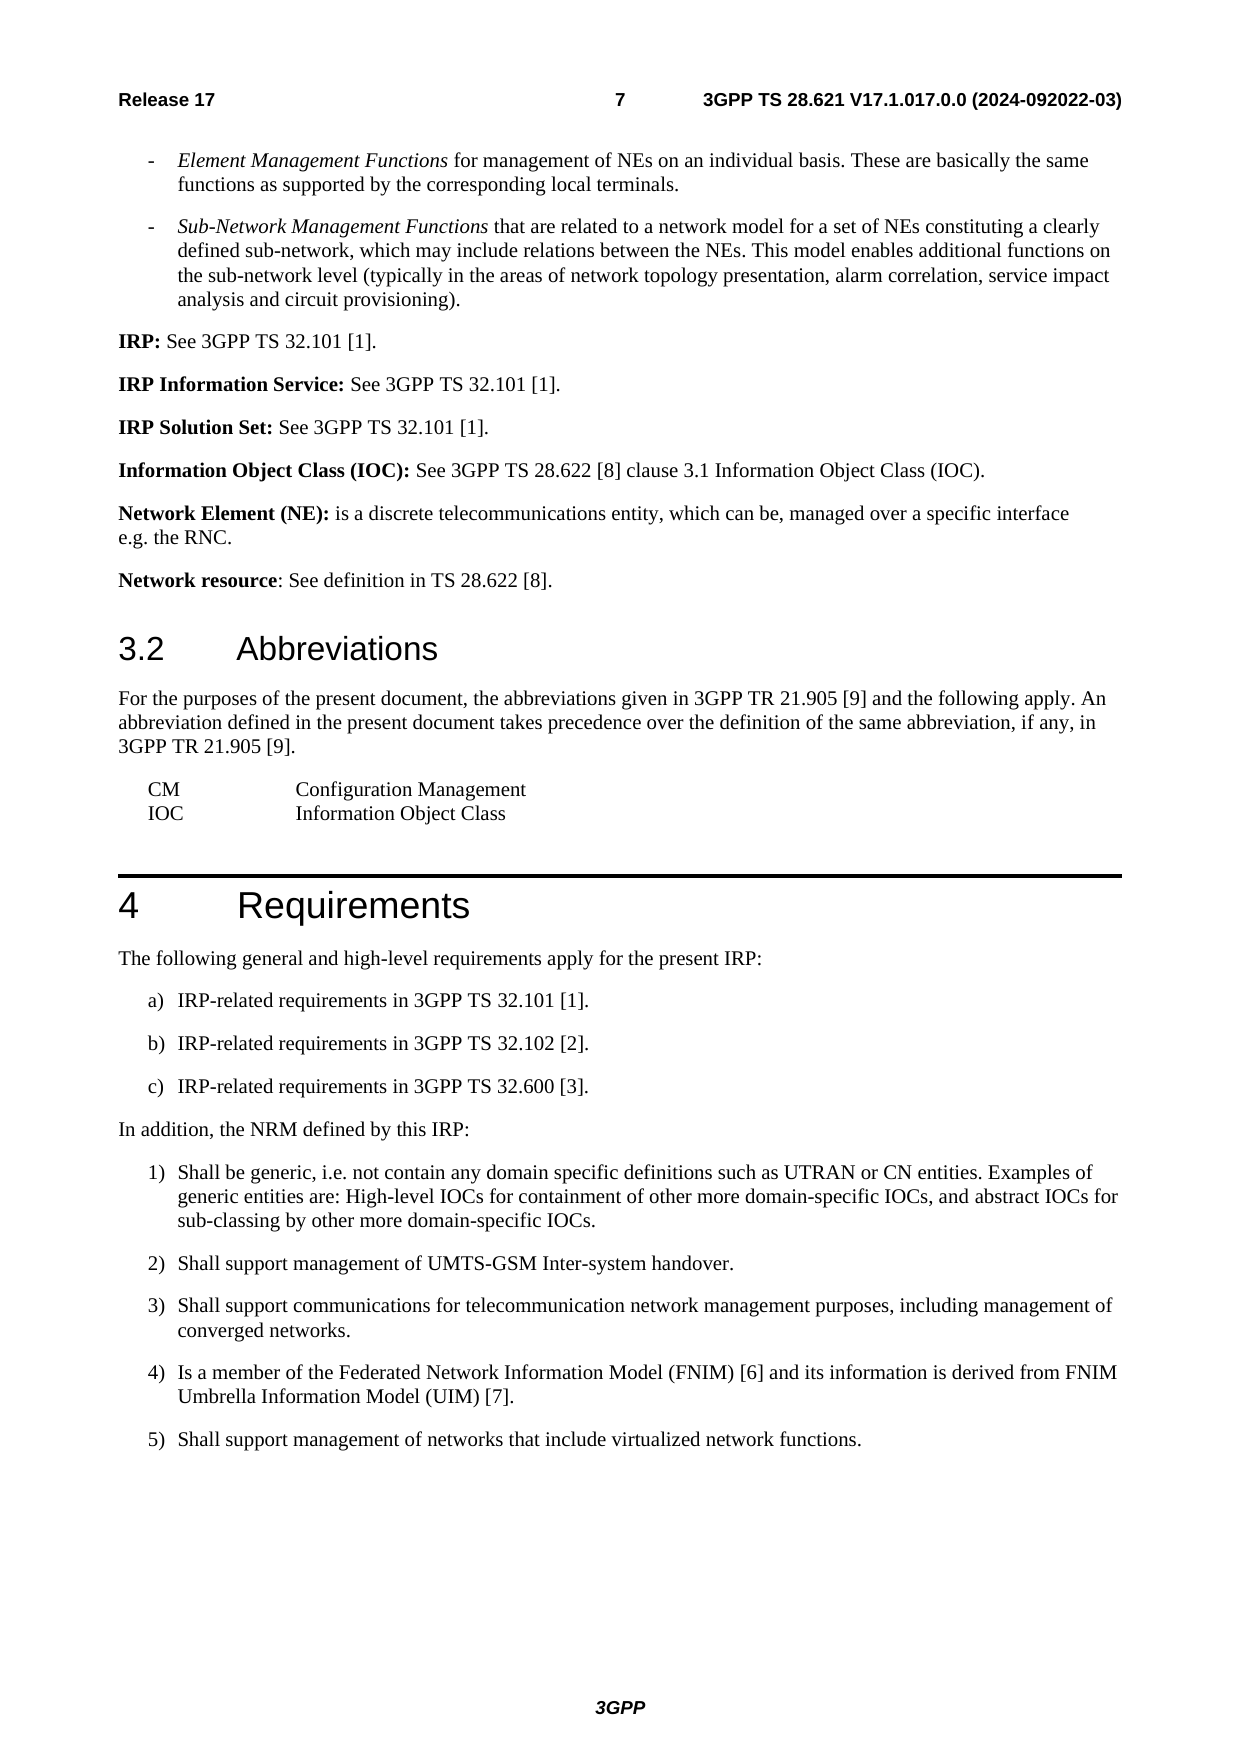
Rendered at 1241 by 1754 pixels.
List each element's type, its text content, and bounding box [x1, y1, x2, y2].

text The following general and high-level requirements apply for the present IRP: [118, 946, 1122, 970]
text IRP: See 3GPP TS 32.101 [1]. [118, 329, 1122, 353]
text IRP Solution Set: See 3GPP TS 32.101 [1]. [118, 415, 1122, 439]
text b) IRP-related requirements in 3GPP TS 32.102 [2]. [148, 1031, 1122, 1055]
text - Element Management Functions for management of NEs on an individual basis. These are basically the same functions as supported by the corresponding local terminals. [148, 147, 1122, 196]
text 4) Is a member of the Federated Network Information Model (FNIM) [6] and its information is derived from FNIM Umbrella Information Model (UIM) [7]. [148, 1360, 1122, 1408]
subtitle 4 Requirements [118, 878, 1122, 927]
text - Sub-Network Management Functions that are related to a network model for a set of NEs constituting a clearly defined sub-network, which may include relations between the NEs. This model enables additional functions on the sub-network level (typically in the areas of network topology presentation, alarm correlation, service impact analysis and circuit provisioning). [148, 214, 1122, 311]
text Network Element (NE): is a discrete telecommunications entity, which can be, managed over a specific interface e.g. the RNC. [118, 501, 1122, 549]
subtitle 3.2 Abbreviations [118, 629, 1122, 667]
text CM Configuration Management [148, 777, 1122, 801]
text For the purposes of the present document, the abbreviations given in 3GPP TR 21.905 [9] and the following apply. An abbreviation defined in the present document takes precedence over the definition of the same abbreviation, if any, in 3GPP TR 21.905 [9]. [118, 686, 1122, 758]
text 1) Shall be generic, i.e. not contain any domain specific definitions such as UTRAN or CN entities. Examples of generic entities are: High-level IOCs for containment of other more domain-specific IOCs, and abstract IOCs for sub-classing by other more domain-specific IOCs. [148, 1160, 1122, 1232]
text Network resource: See definition in TS 28.622 [8]. [118, 567, 1122, 592]
text 2) Shall support management of UMTS-GSM Inter-system handover. [148, 1251, 1122, 1275]
text IOC Information Object Class [148, 801, 1122, 825]
text c) IRP-related requirements in 3GPP TS 32.600 [3]. [148, 1074, 1122, 1098]
text In addition, the NRM defined by this IRP: [118, 1117, 1122, 1141]
text Information Object Class (IOC): See 3GPP TS 28.622 [8] clause 3.1 Information Object Class (IOC). [118, 458, 1122, 482]
text IRP Information Service: See 3GPP TS 32.101 [1]. [118, 372, 1122, 396]
text 3) Shall support communications for telecommunication network management purposes, including management of converged networks. [148, 1293, 1122, 1342]
text 5) Shall support management of networks that include virtualized network functions. [148, 1427, 1122, 1451]
text a) IRP-related requirements in 3GPP TS 32.101 [1]. [148, 988, 1122, 1012]
